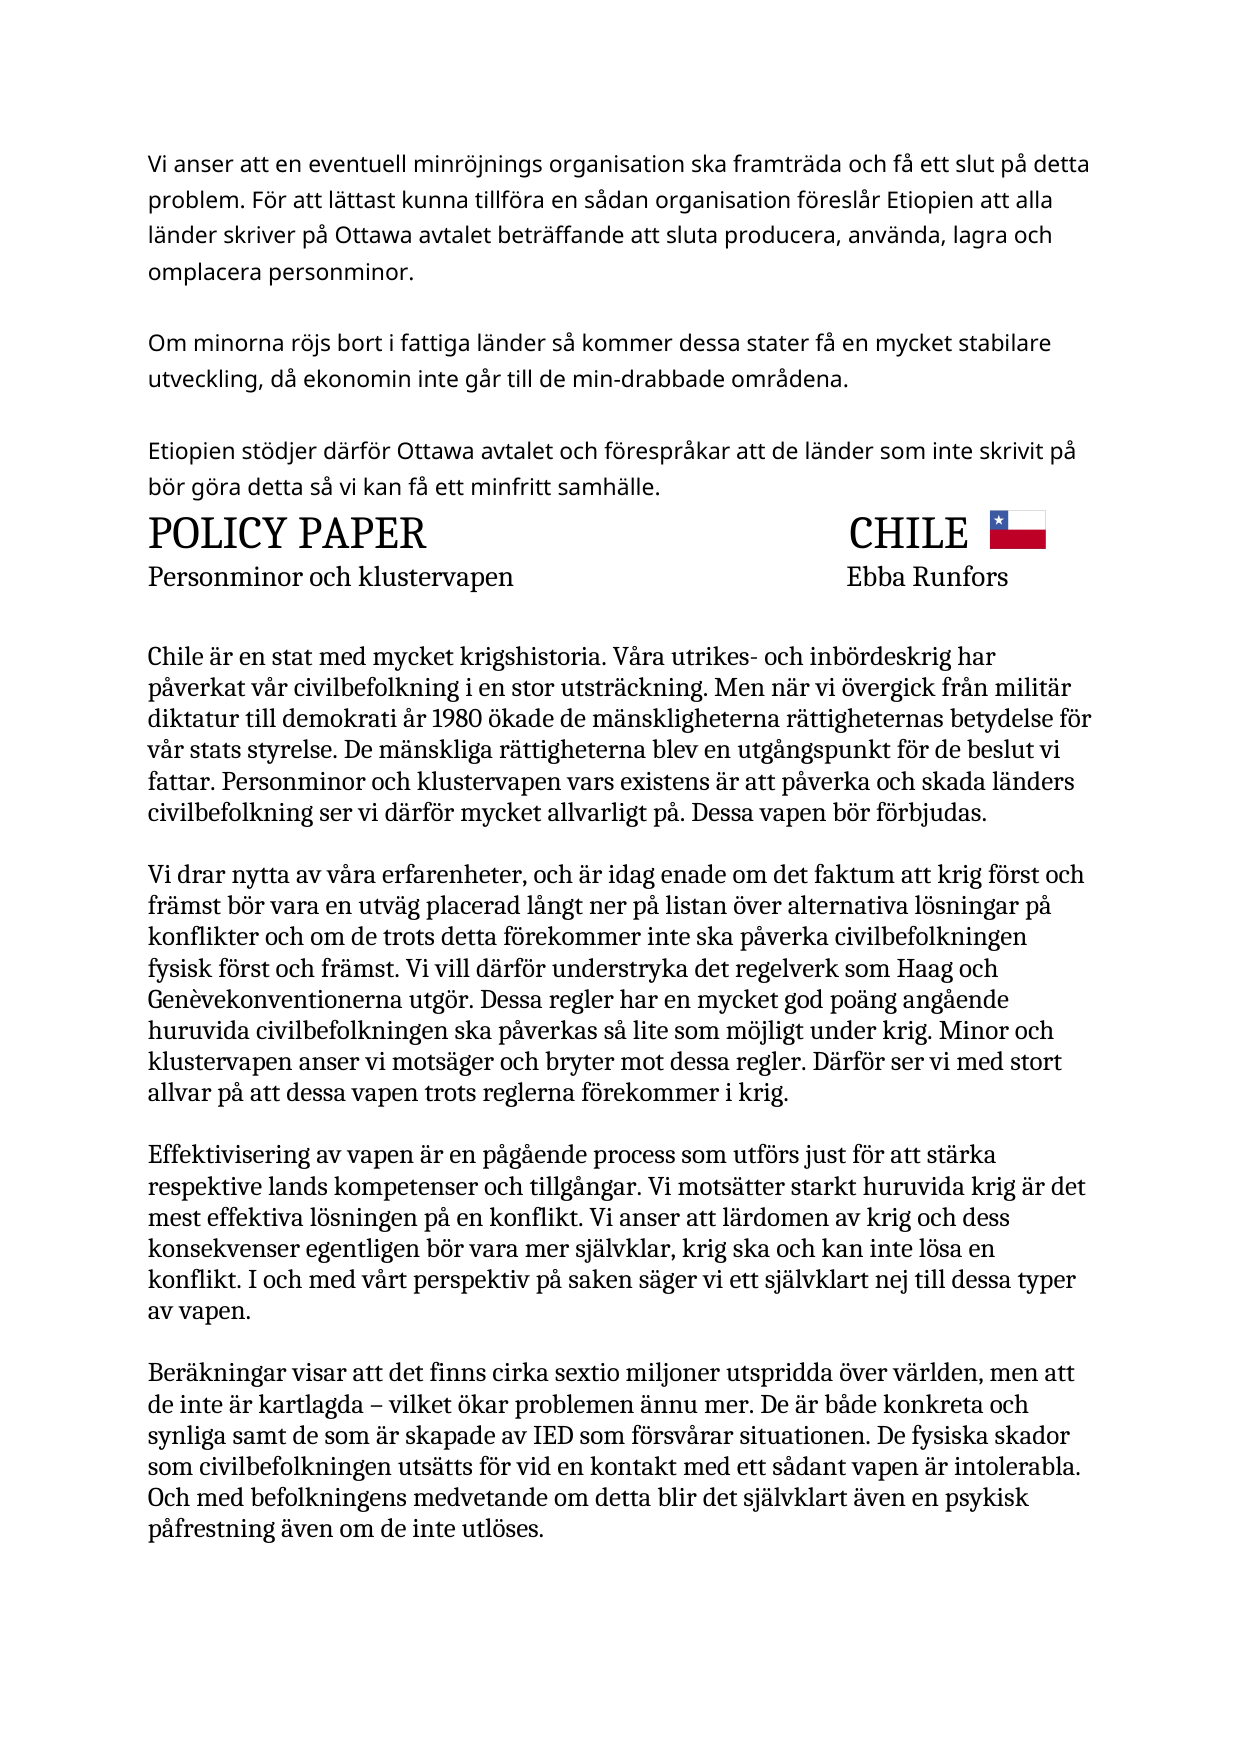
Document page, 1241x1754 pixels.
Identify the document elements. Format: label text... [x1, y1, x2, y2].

text Etiopien stödjer därför Ottawa avtalet och förespråkar att de länder som inte skrivit på bör göra detta så vi kan få ett minfritt samhälle. [148, 435, 1093, 502]
picture [989, 510, 1046, 549]
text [148, 507, 1093, 1576]
text Vi anser att en eventuell minröjnings organisation ska framträda och få ett slut på detta problem. För att lättast kunna tillföra en sådan organisation föreslår Etiopien att alla länder skriver på Ottawa avtalet beträffande att sluta producera, använda, lagra och omplacera personminor. [148, 148, 1093, 287]
text Om minorna röjs bort i fattiga länder så kommer dessa stater få en mycket stabilare utveckling, då ekonomin inte går till de min-drabbade områdena. [148, 327, 1093, 394]
